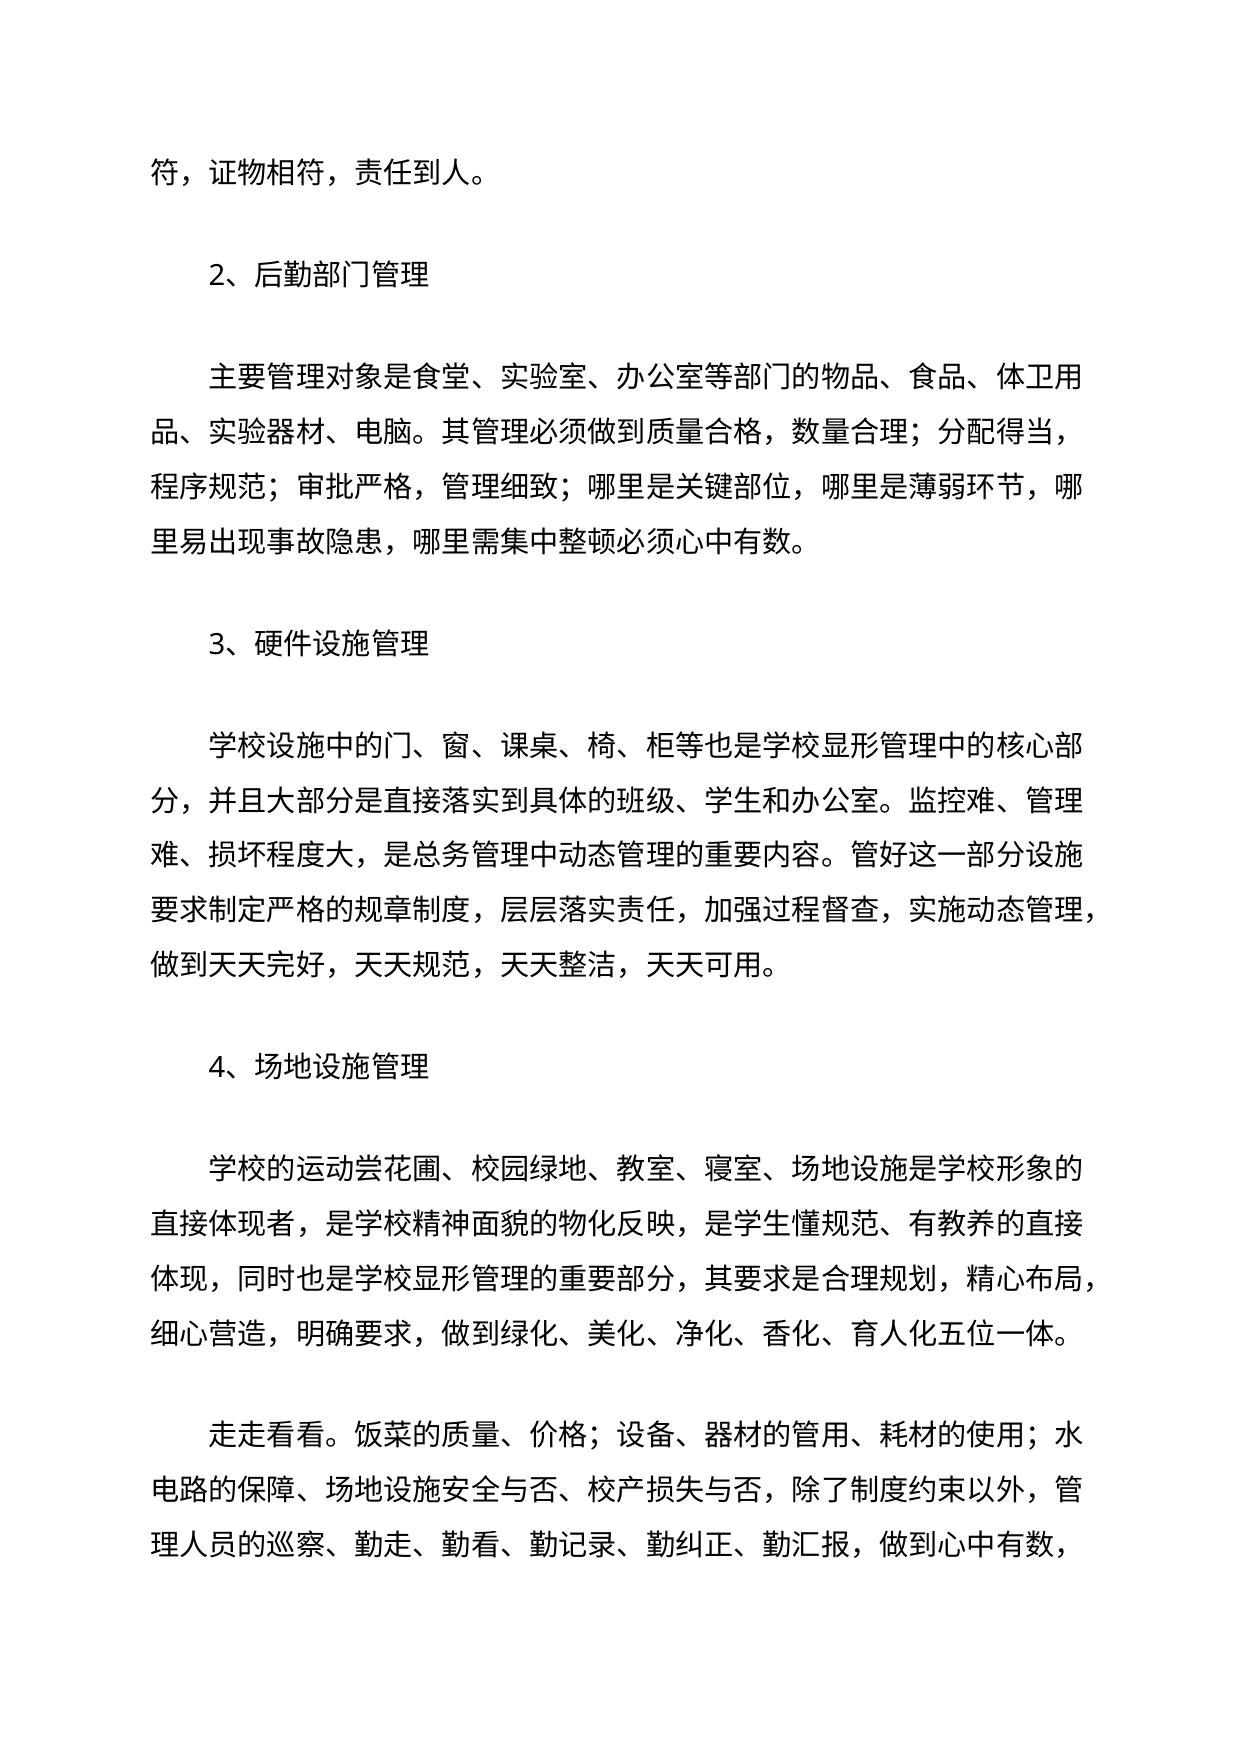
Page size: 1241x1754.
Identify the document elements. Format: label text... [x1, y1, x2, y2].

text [150, 1412, 1090, 1564]
text 3、硬件设施管理 [150, 620, 1090, 663]
text 学校设施中的门、窗、课桌、椅、柜等也是学校显形管理中的核心部分，并且大部分是直接落实到具体的班级、学生和办公室。监控难、管理难、损坏程度大，是总务管理中动态管理的重要内容。管好这一部分设施要求制定严格的规章制度，层层落实责任，加强过程督查，实施动态管理，做到天天完好，天天规范，天天整洁，天天可用。 [150, 722, 1090, 984]
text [150, 150, 1090, 192]
text 学校的运动尝花圃、校园绿地、教室、寝室、场地设施是学校形象的直接体现者，是学校精神面貌的物化反映，是学生懂规范、有教养的直接体现，同时也是学校显形管理的重要部分，其要求是合理规划，精心布局，细心营造，明确要求，做到绿化、美化、净化、香化、育人化五位一体。 [150, 1146, 1090, 1352]
text 主要管理对象是食堂、实验室、办公室等部门的物品、食品、体卫用品、实验器材、电脑。其管理必须做到质量合格，数量合理；分配得当，程序规范；审批严格，管理细致；哪里是关键部位，哪里是薄弱环节，哪里易出现事故隐患，哪里需集中整顿必须心中有数。 [150, 354, 1090, 561]
text 2、后勤部门管理 [150, 252, 1090, 294]
text 4、场地设施管理 [150, 1043, 1090, 1086]
